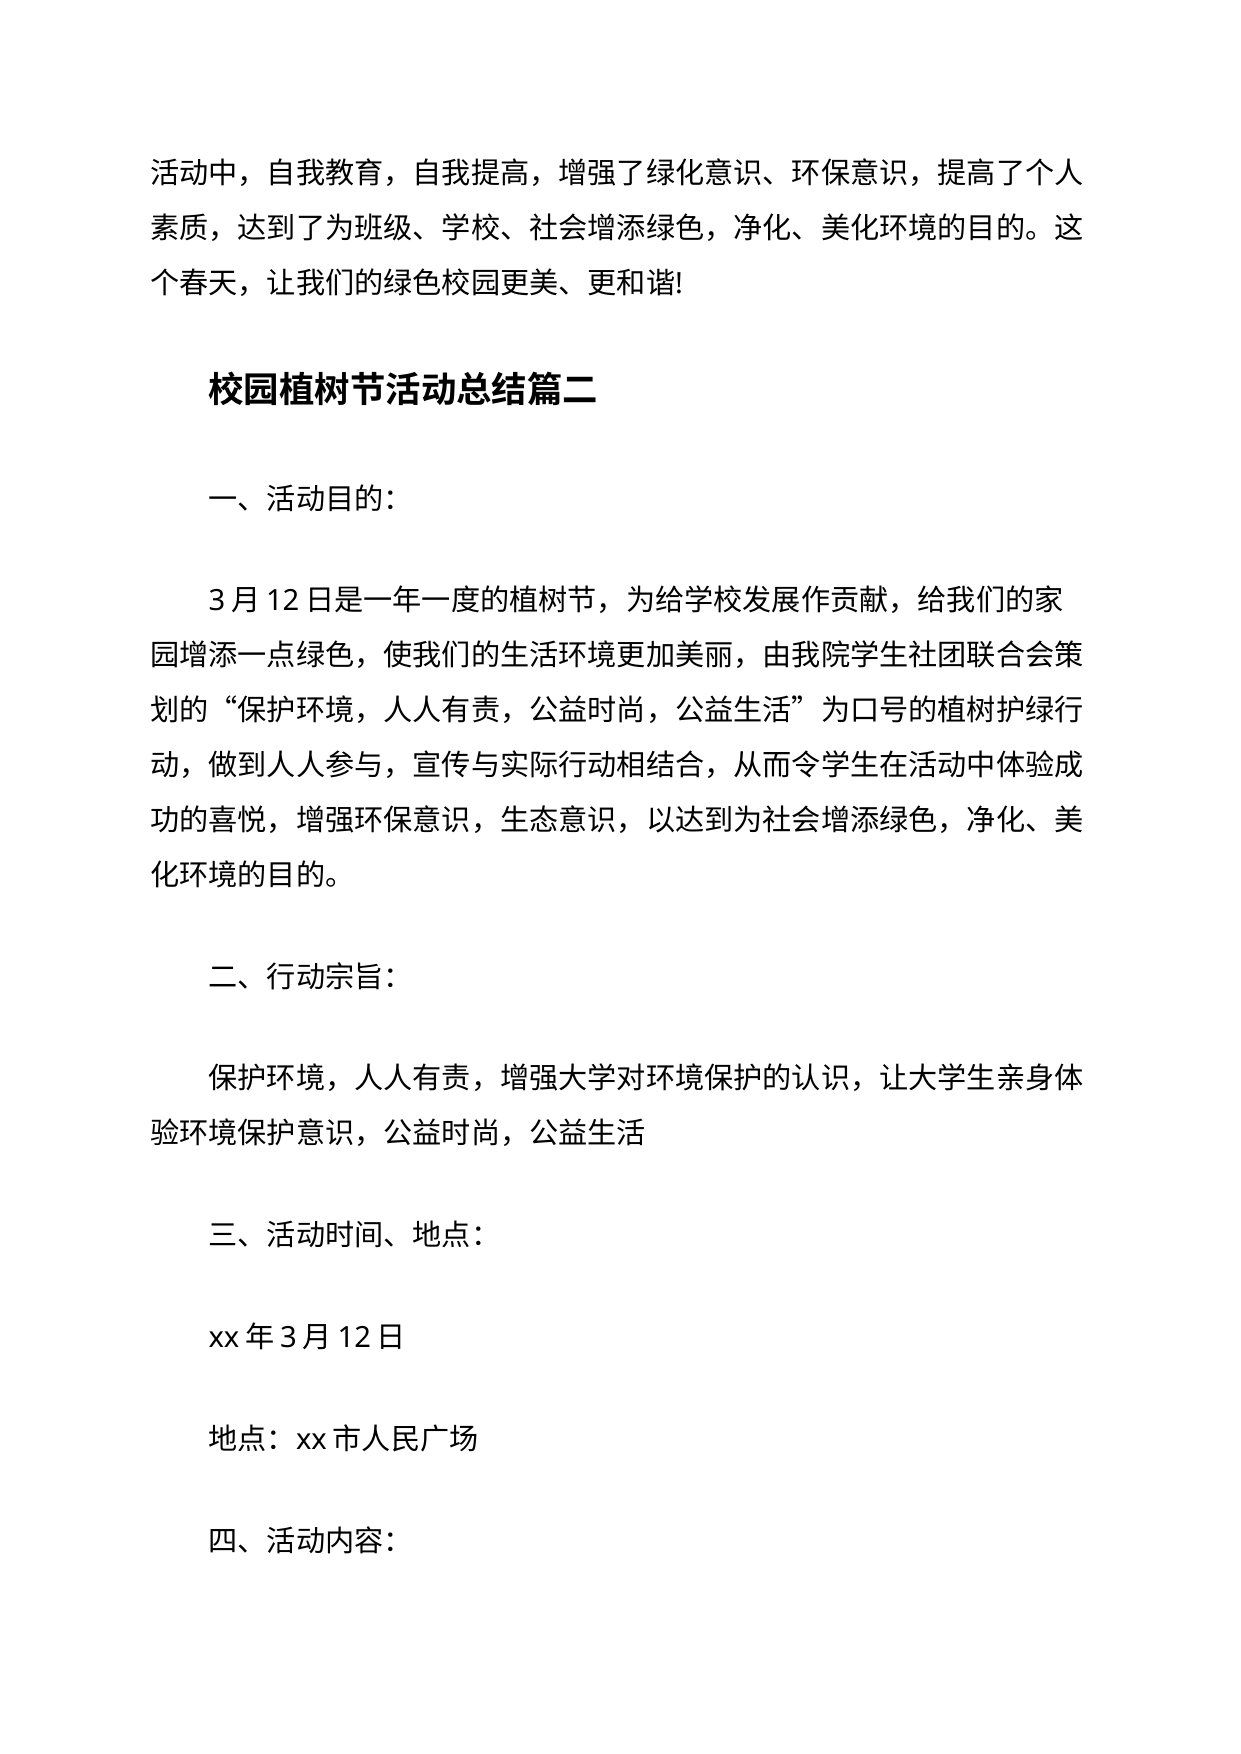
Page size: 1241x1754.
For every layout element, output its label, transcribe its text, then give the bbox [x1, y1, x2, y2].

text 校园植树节活动总结篇二 [150, 362, 1090, 413]
text 保护环境，人人有责，增强大学对环境保护的认识，让大学生亲身体验环境保护意识，公益时尚，公益生活 [150, 1055, 1090, 1152]
text 四、活动内容： [150, 1517, 1090, 1560]
text xx年3月12日 [150, 1313, 1090, 1356]
text 三、活动时间、地点： [150, 1212, 1090, 1254]
text 一、活动目的： [150, 475, 1090, 517]
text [150, 150, 1090, 302]
text 3月12日是一年一度的植树节，为给学校发展作贡献，给我们的家园增添一点绿色，使我们的生活环境更加美丽，由我院学生社团联合会策划的“保护环境，人人有责，公益时尚，公益生活”为口号的植树护绿行动，做到人人参与，宣传与实际行动相结合，从而令学生在活动中体验成功的喜悦，增强环保意识，生态意识，以达到为社会增添绿色，净化、美化环境的目的。 [150, 577, 1090, 894]
text 地点：xx市人民广场 [150, 1416, 1090, 1458]
text 二、行动宗旨： [150, 953, 1090, 996]
